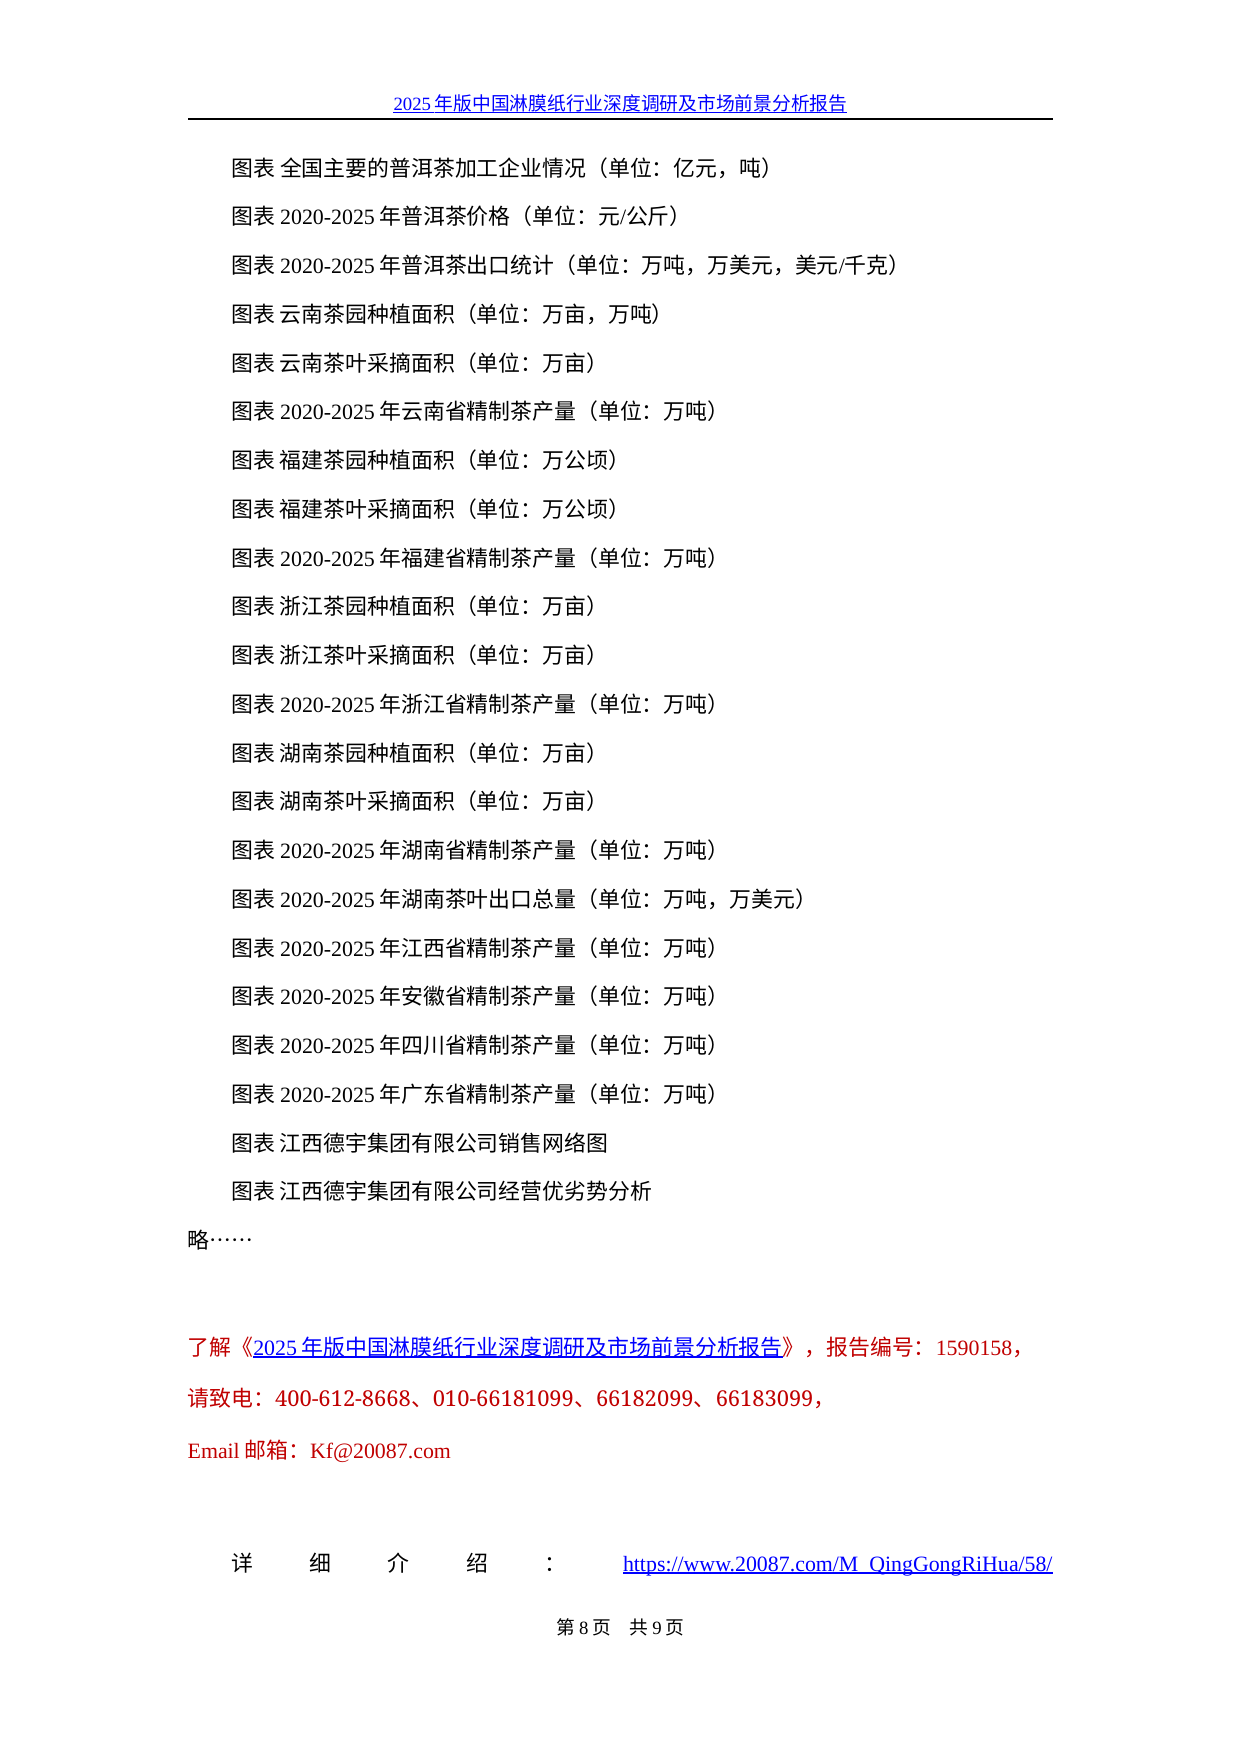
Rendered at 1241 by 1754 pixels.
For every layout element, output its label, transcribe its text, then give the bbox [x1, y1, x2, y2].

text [187, 1545, 1053, 1578]
text 了解《2025年版中国淋膜纸行业深度调研及市场前景分析报告》，报告编号：1590158， [187, 1329, 1053, 1362]
text Email邮箱：Kf@20087.com [187, 1432, 1053, 1465]
text 请致电：400-612-8668、010-66181099、66182099、66183099， [187, 1381, 1053, 1413]
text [187, 150, 1053, 1255]
